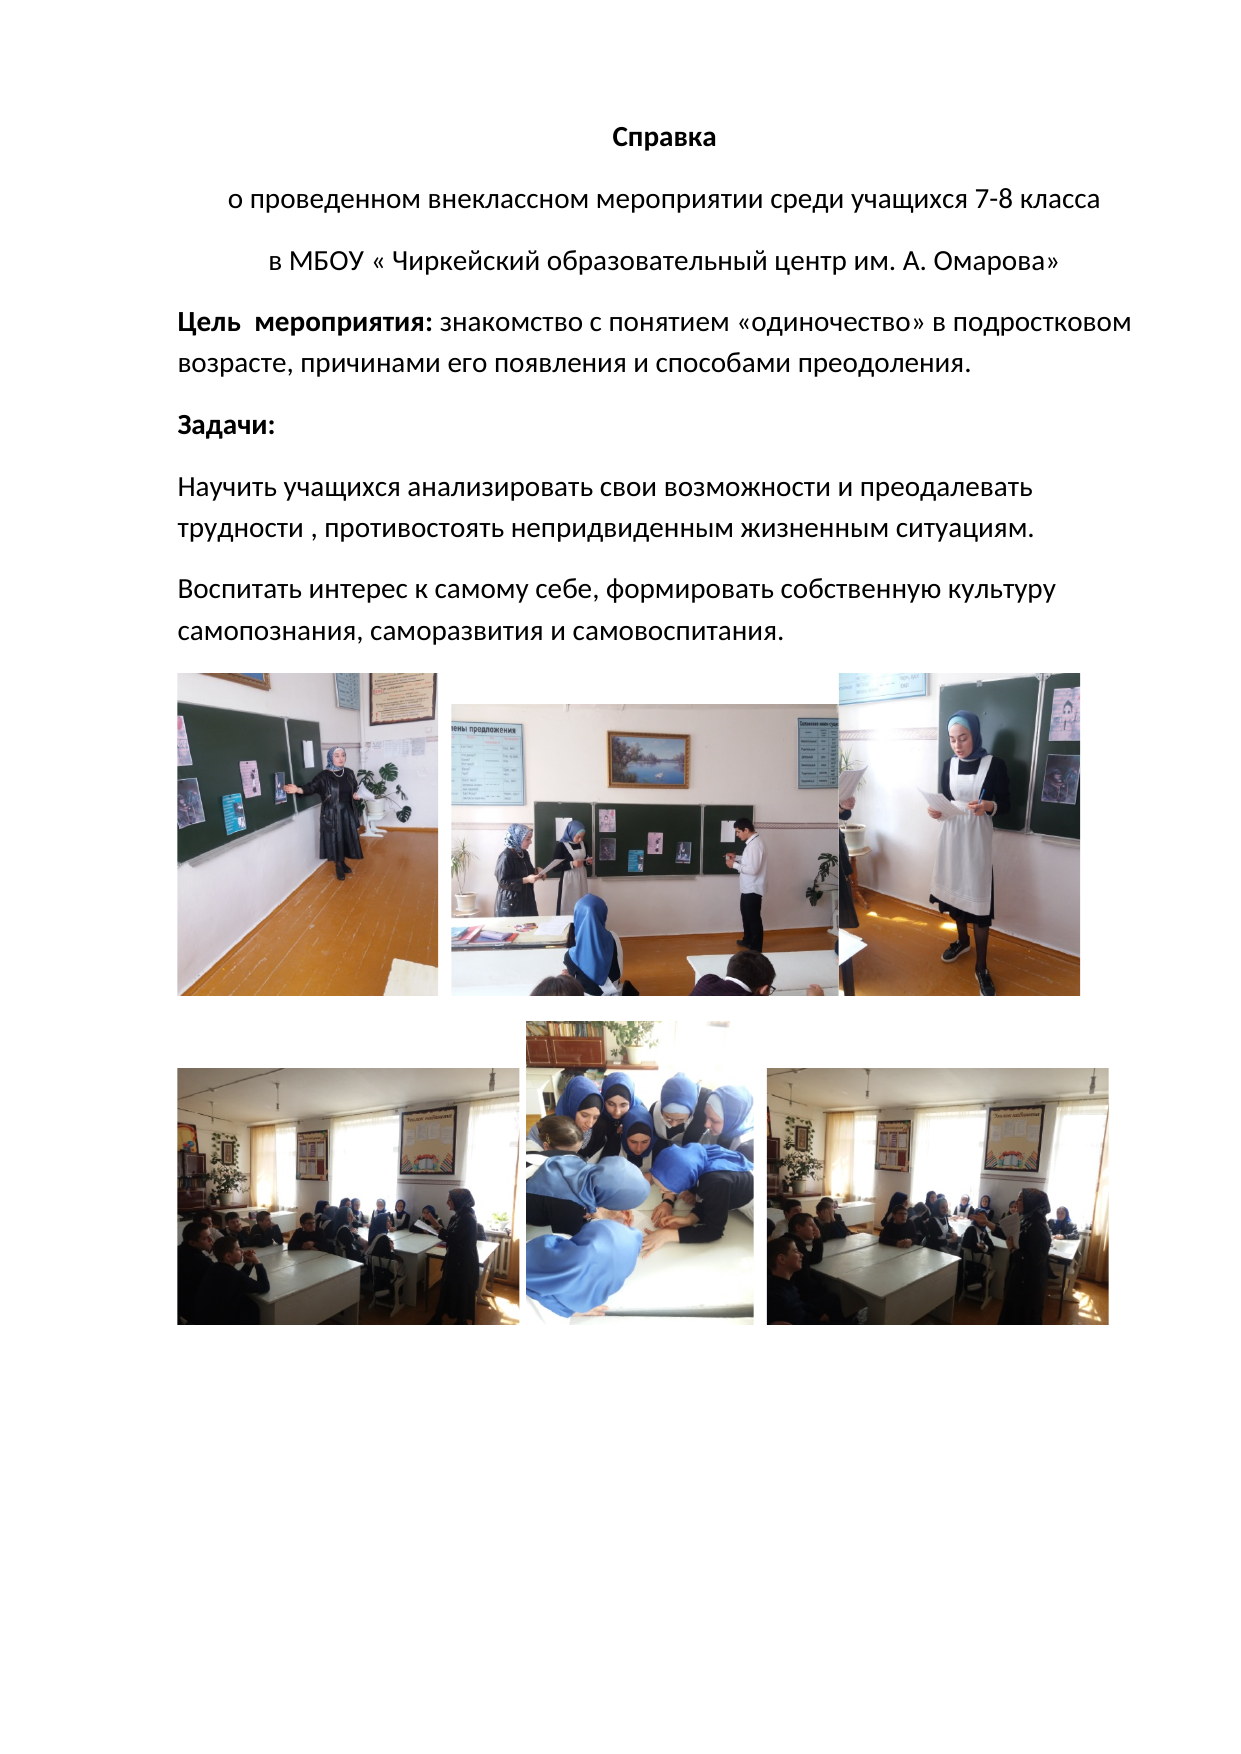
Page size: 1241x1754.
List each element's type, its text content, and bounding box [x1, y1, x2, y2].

picture [177, 1068, 520, 1325]
picture [177, 673, 439, 996]
text Научить учащихся анализировать свои возможности и преодалевать трудности , противостоять непридвиденным жизненным ситуациям. [177, 468, 1152, 544]
text Задачи: [177, 406, 1152, 442]
picture [526, 1021, 754, 1325]
picture [766, 1068, 1109, 1325]
picture [451, 673, 1081, 996]
text в МБОУ « Чиркейский образовательный центр им. А. Омарова» [177, 242, 1152, 277]
text о проведенном внеклассном мероприятии среди учащихся 7-8 класса [177, 180, 1152, 216]
text Воспитать интерес к самому себе, формировать собственную культуру самопознания, саморазвития и самовоспитания. [177, 571, 1152, 647]
text Справка [177, 118, 1152, 154]
text Цель мероприятия: знакомство с понятием «одиночество» в подростковом возрасте, причинами его появления и способами преодоления. [177, 303, 1152, 380]
